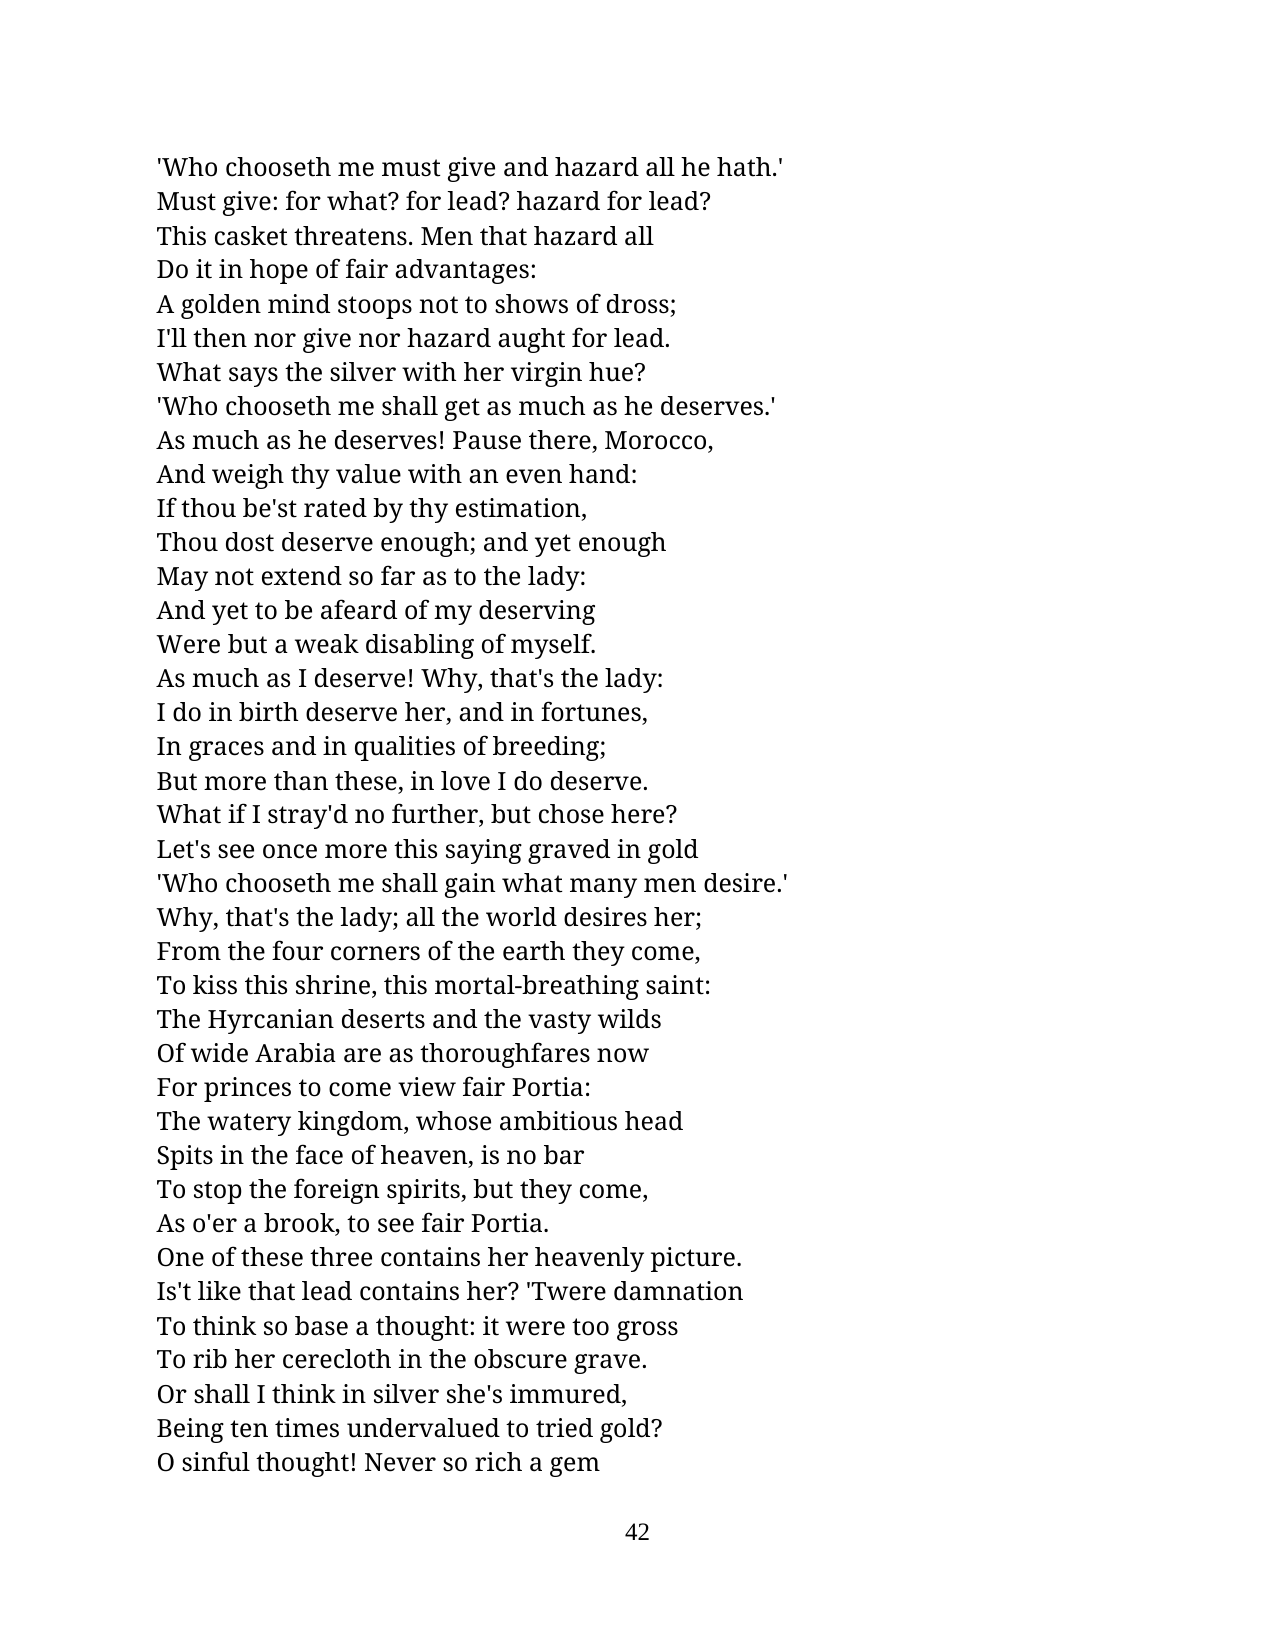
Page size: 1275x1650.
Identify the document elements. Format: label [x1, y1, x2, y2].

text [150, 150, 1125, 1478]
